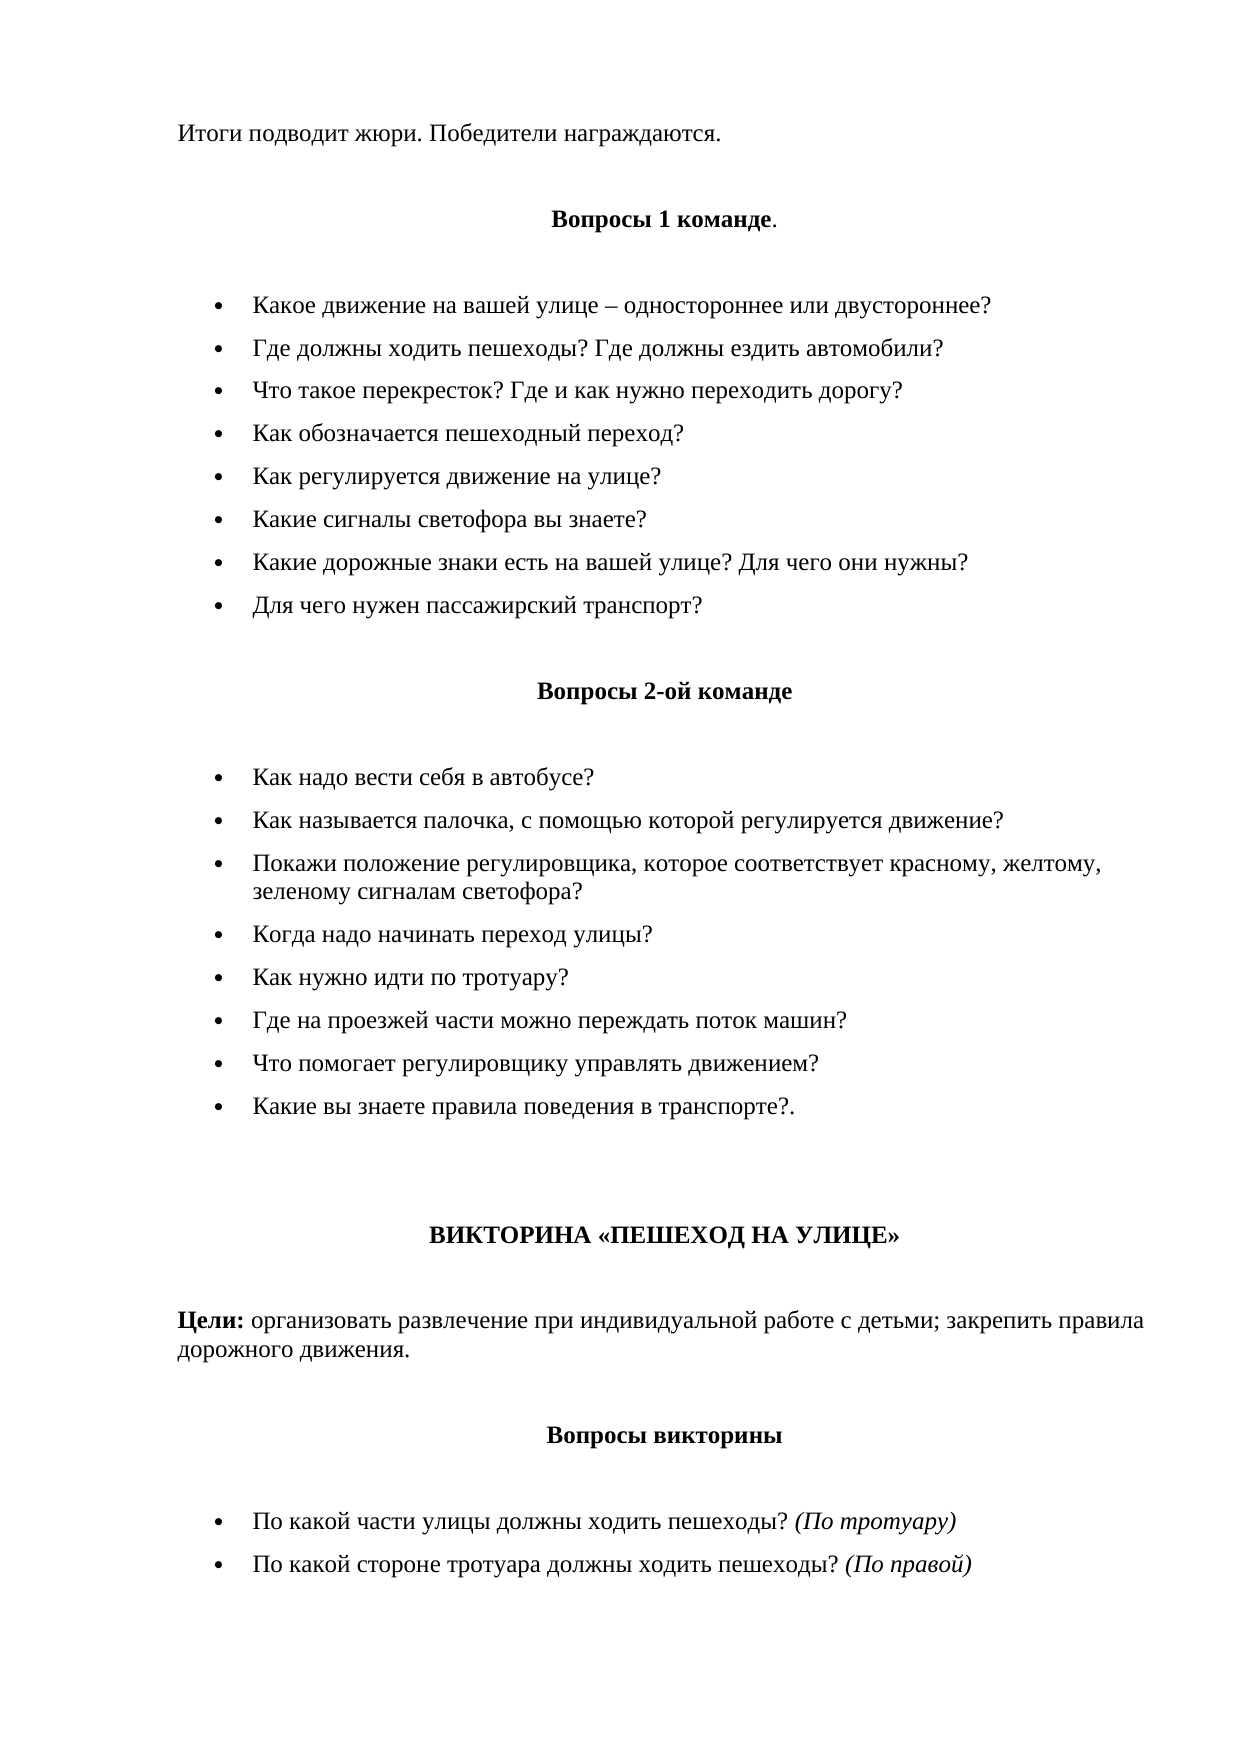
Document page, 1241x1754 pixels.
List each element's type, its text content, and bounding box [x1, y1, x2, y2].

list Какое движение на вашей улице – одностороннее или двустороннее? [215, 290, 1152, 318]
list Для чего нужен пассажирский транспорт? [215, 590, 1152, 619]
list Где на проезжей части можно переждать поток машин? [215, 1005, 1152, 1034]
list Что такое перекресток? Где и как нужно переходить дорогу? [215, 376, 1152, 404]
list Где должны ходить пешеходы? Где должны ездить автомобили? [215, 333, 1152, 361]
list Как называется палочка, с помощью которой регулируется движение? [215, 805, 1152, 833]
list Что помогает регулировщику управлять движением? [215, 1048, 1152, 1077]
text Итоги подводит жюри. Победители награждаются. [177, 118, 1152, 147]
list Какие дорожные знаки есть на вашей улице? Для чего они нужны? [215, 547, 1152, 576]
text ВИКТОРИНА «ПЕШЕХОД НА УЛИЦЕ» [177, 1220, 1152, 1248]
list Покажи положение регулировщика, которое соответствует красному, желтому, зеленому сигналам светофора? [215, 848, 1152, 905]
list Когда надо начинать переход улицы? [215, 919, 1152, 948]
text Вопросы викторины [177, 1420, 1152, 1449]
list Какие сигналы светофора вы знаете? [215, 504, 1152, 533]
list Как регулируется движение на улице? [215, 461, 1152, 490]
text Вопросы 1 команде. [177, 204, 1152, 233]
list По какой части улицы должны ходить пешеходы? (По тротуару) [215, 1506, 1152, 1535]
list Как обозначается пешеходный переход? [215, 418, 1152, 447]
list По какой стороне тротуара должны ходить пешеходы? (По правой) [215, 1549, 1152, 1578]
text Цели: организовать развлечение при индивидуальной работе с детьми; закрепить правила дорожного движения. [177, 1306, 1152, 1363]
list Как нужно идти по тротуару? [215, 962, 1152, 991]
list Какие вы знаете правила поведения в транспорте?. [215, 1091, 1152, 1120]
text Вопросы 2-ой команде [177, 676, 1152, 705]
list Как надо вести себя в автобусе? [215, 762, 1152, 791]
